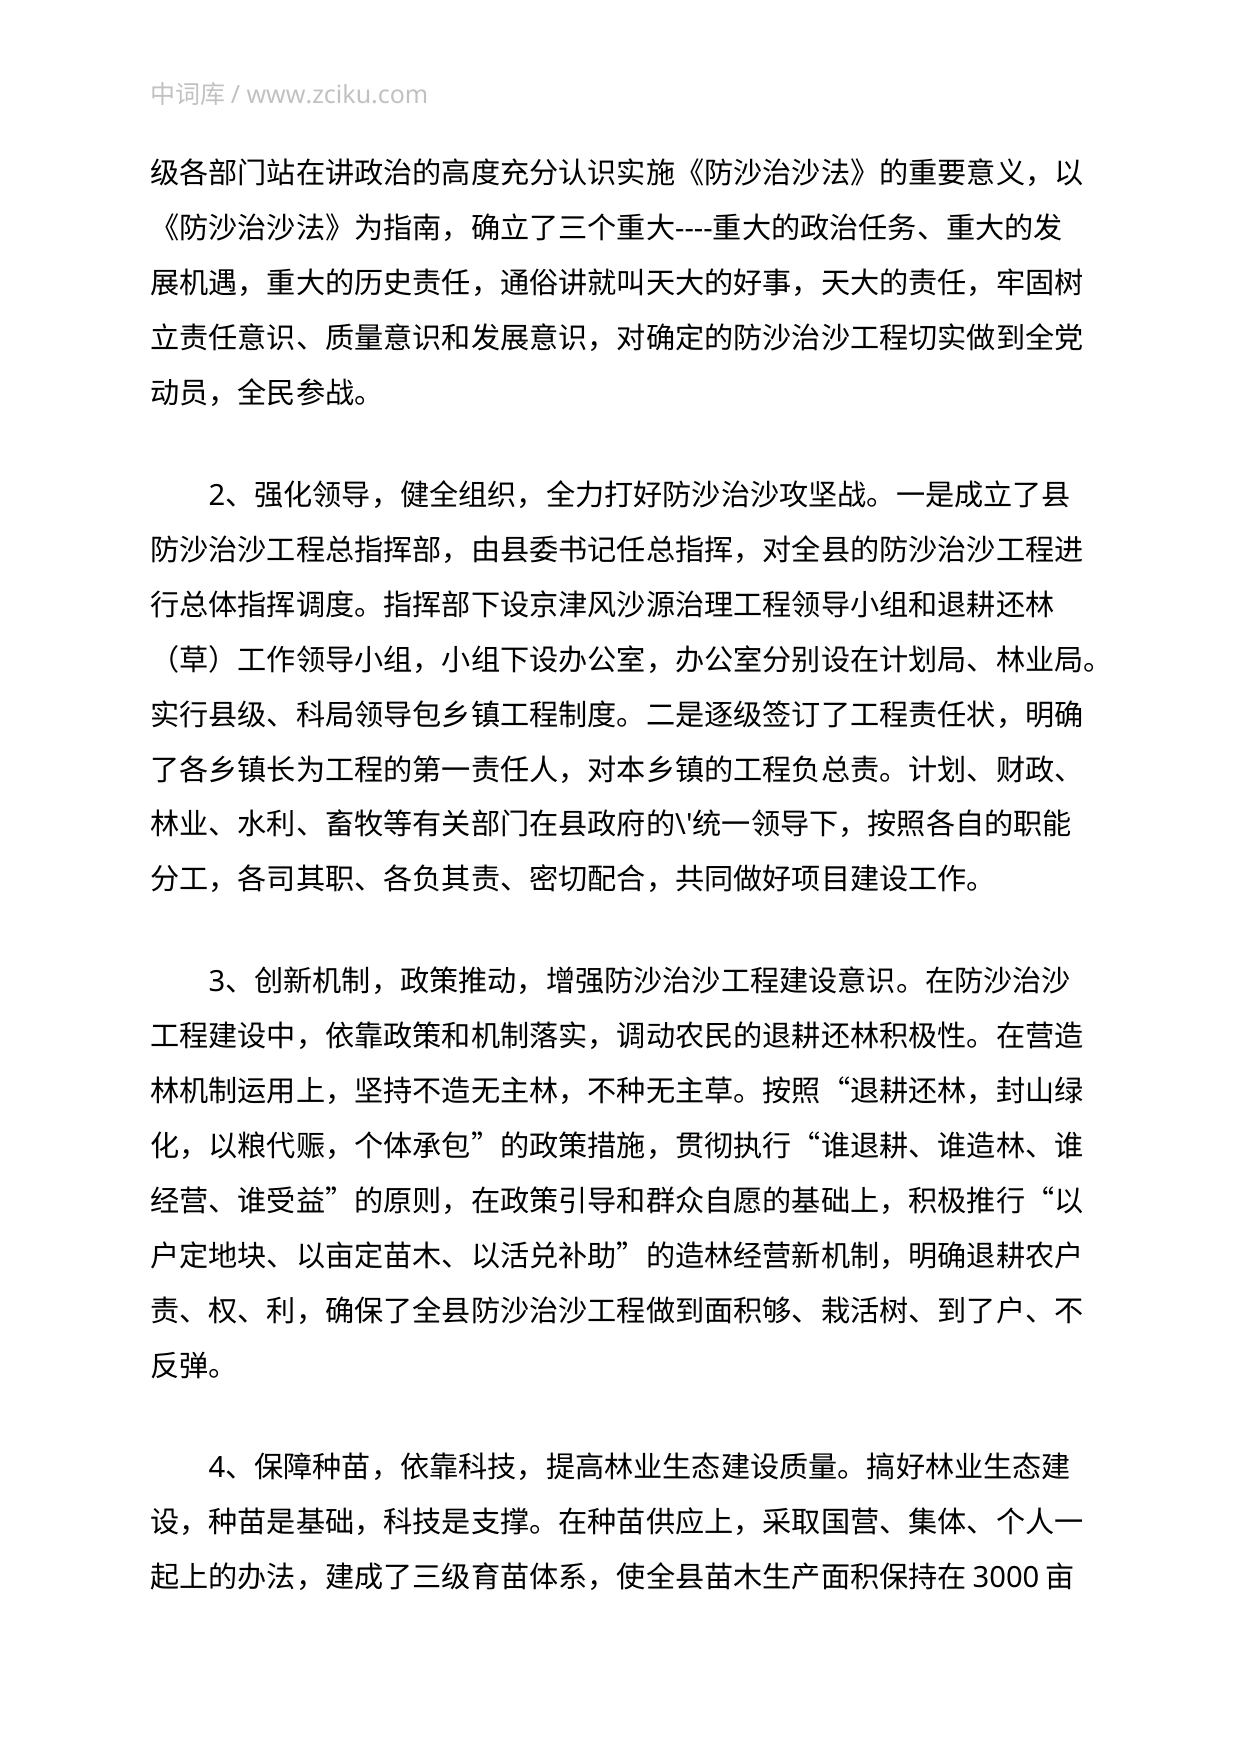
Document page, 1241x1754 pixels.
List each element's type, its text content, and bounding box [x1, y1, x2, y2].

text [150, 1444, 1090, 1596]
text 3、创新机制，政策推动，增强防沙治沙工程建设意识。在防沙治沙工程建设中，依靠政策和机制落实，调动农民的退耕还林积极性。在营造林机制运用上，坚持不造无主林，不种无主草。按照“退耕还林，封山绿化，以粮代赈，个体承包”的政策措施，贯彻执行“谁退耕、谁造林、谁经营、谁受益”的原则，在政策引导和群众自愿的基础上，积极推行“以户定地块、以亩定苗木、以活兑补助”的造林经营新机制，明确退耕农户责、权、利，确保了全县防沙治沙工程做到面积够、栽活树、到了户、不反弹。 [150, 958, 1090, 1384]
text 2、强化领导，健全组织，全力打好防沙治沙攻坚战。一是成立了县防沙治沙工程总指挥部，由县委书记任总指挥，对全县的防沙治沙工程进行总体指挥调度。指挥部下设京津风沙源治理工程领导小组和退耕还林（草）工作领导小组，小组下设办公室，办公室分别设在计划局、林业局。实行县级、科局领导包乡镇工程制度。二是逐级签订了工程责任状，明确了各乡镇长为工程的第一责任人，对本乡镇的工程负总责。计划、财政、林业、水利、畜牧等有关部门在县政府的\'统一领导下，按照各自的职能分工，各司其职、各负其责、密切配合，共同做好项目建设工作。 [150, 471, 1090, 898]
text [150, 150, 1090, 412]
